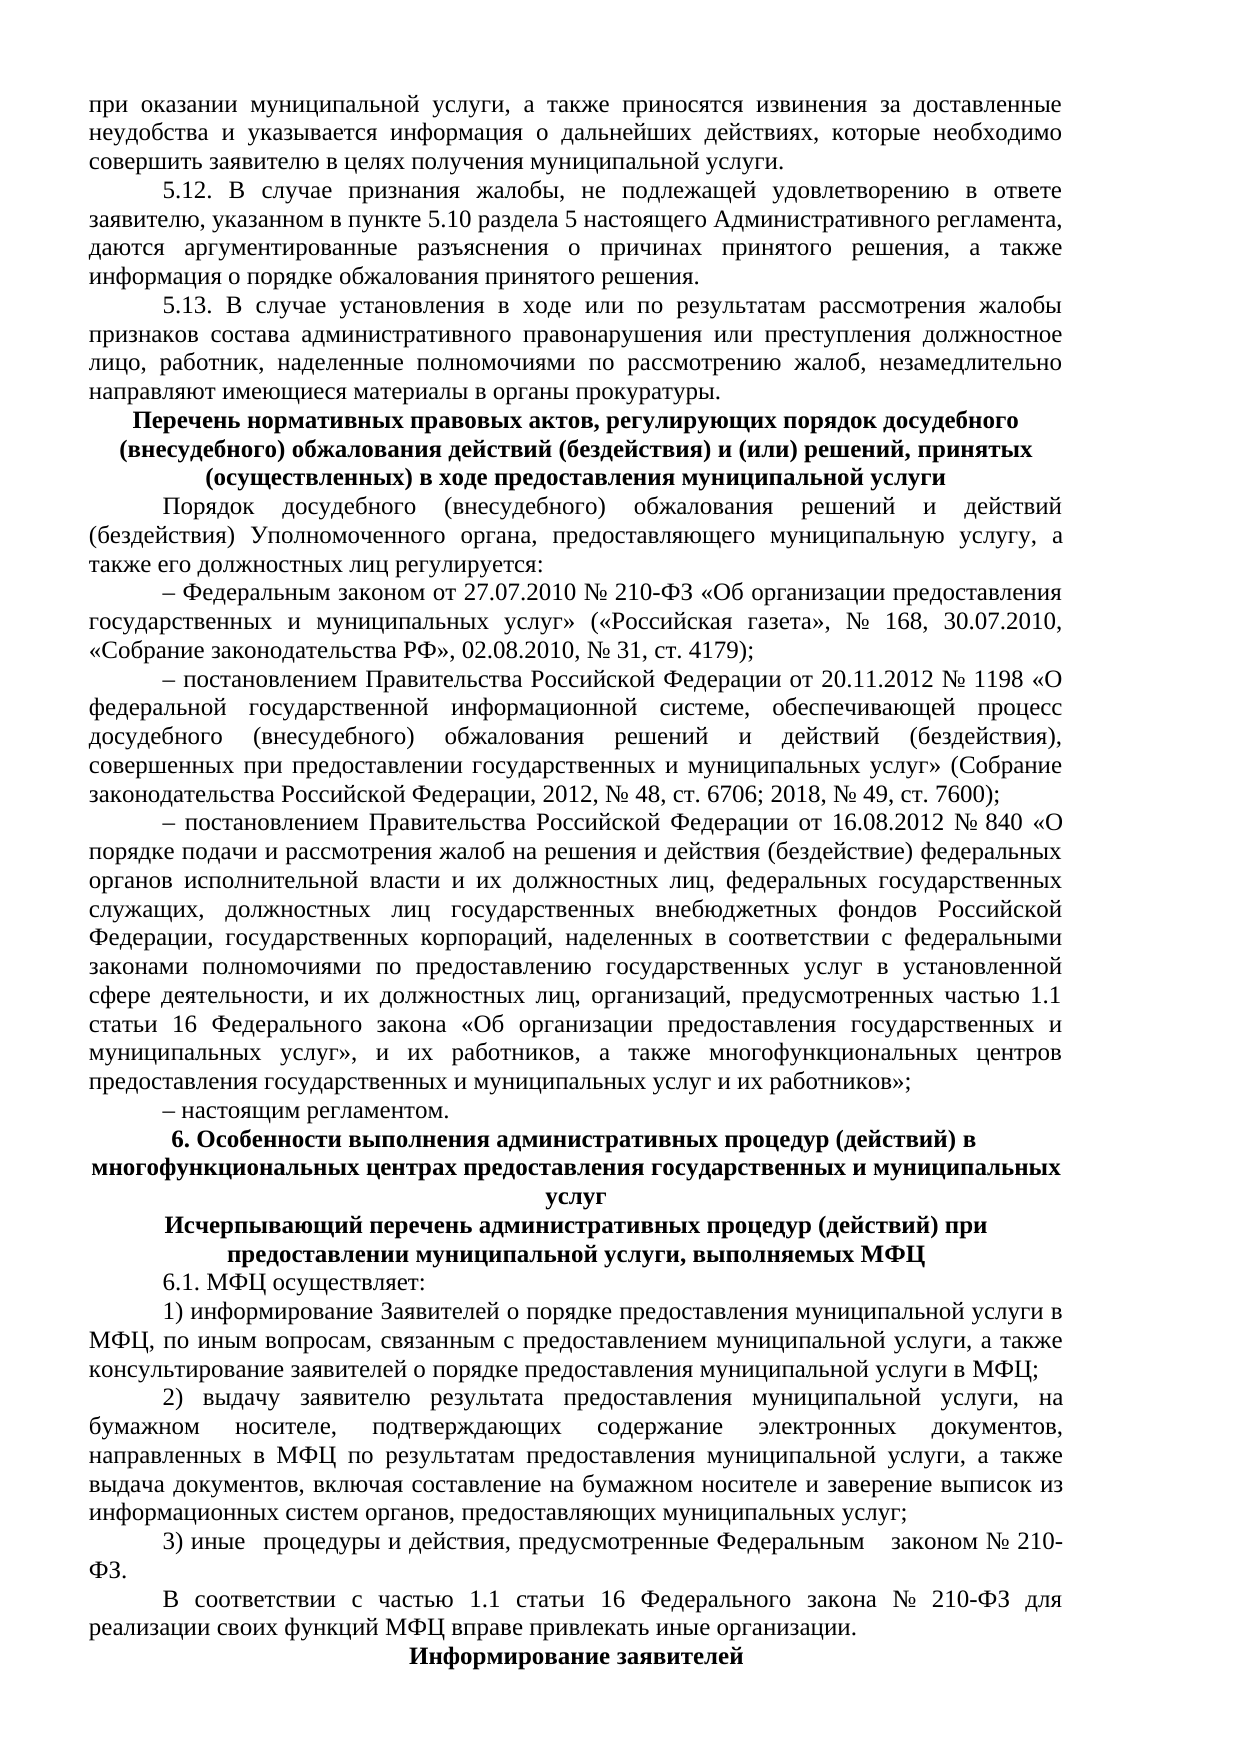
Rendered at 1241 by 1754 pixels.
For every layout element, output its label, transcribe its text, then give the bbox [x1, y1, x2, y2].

text Перечень нормативных правовых актов, регулирующих порядок досудебного (внесудебного) обжалования действий (бездействия) и (или) решений, принятых (осуществленных) в ходе предоставления муниципальной услуги [89, 405, 1063, 491]
text – настоящим регламентом. [89, 1095, 1063, 1124]
text – Федеральным законом от 27.07.2010 № 210-ФЗ «Об организации предоставления государственных и муниципальных услуг» («Российская газета», № 168, 30.07.2010, «Собрание законодательства РФ», 02.08.2010, № 31, ст. 4179); [89, 577, 1063, 664]
text Порядок досудебного (внесудебного) обжалования решений и действий (бездействия) Уполномоченного органа, предоставляющего муниципальную услугу, а также его должностных лиц регулируется: [89, 491, 1063, 577]
text – постановлением Правительства Российской Федерации от 16.08.2012 № 840 «О порядке подачи и рассмотрения жалоб на решения и действия (бездействие) федеральных органов исполнительной власти и их должностных лиц, федеральных государственных служащих, должностных лиц государственных внебюджетных фондов Российской Федерации, государственных корпораций, наделенных в соответствии с федеральными законами полномочиями по предоставлению государственных услуг в установленной сфере деятельности, и их должностных лиц, организаций, предусмотренных частью 1.1 статьи 16 Федерального закона «Об организации предоставления государственных и муниципальных услуг», и их работников, а также многофункциональных центров предоставления государственных и муниципальных услуг и их работников»; [89, 807, 1063, 1095]
text Исчерпывающий перечень административных процедур (действий) при предоставлении муниципальной услуги, выполняемых МФЦ [88, 1210, 1064, 1267]
text 5.12. В случае признания жалобы, не подлежащей удовлетворению в ответе заявителю, указанном в пункте 5.10 раздела 5 настоящего Административного регламента, даются аргументированные разъяснения о причинах принятого решения, а также информация о порядке обжалования принятого решения. [89, 175, 1063, 290]
text 6.1. МФЦ осуществляет: [89, 1267, 1063, 1296]
text 5.13. В случае установления в ходе или по результатам рассмотрения жалобы признаков состава административного правонарушения или преступления должностное лицо, работник, наделенные полномочиями по рассмотрению жалоб, незамедлительно направляют имеющиеся материалы в органы прокуратуры. [89, 290, 1063, 405]
text 1) информирование Заявителей о порядке предоставления муниципальной услуги в МФЦ, по иным вопросам, связанным с предоставлением муниципальной услуги, а также консультирование заявителей о порядке предоставления муниципальной услуги в МФЦ; [89, 1296, 1063, 1382]
text 2) выдачу заявителю результата предоставления муниципальной услуги, на бумажном носителе, подтверждающих содержание электронных документов, направленных в МФЦ по результатам предоставления муниципальной услуги, а также выдача документов, включая составление на бумажном носителе и заверение выписок из информационных систем органов, предоставляющих муниципальных услуг; [89, 1382, 1063, 1526]
text 6. Особенности выполнения административных процедур (действий) в многофункциональных центрах предоставления государственных и муниципальных услуг [89, 1124, 1063, 1210]
text 3) иные процедуры и действия, предусмотренные Федеральным законом № 210-ФЗ. [89, 1526, 1063, 1584]
text Информирование заявителей [89, 1641, 1064, 1670]
text В соответствии с частью 1.1 статьи 16 Федерального закона № 210-ФЗ для реализации своих функций МФЦ вправе привлекать иные организации. [89, 1584, 1063, 1641]
text – постановлением Правительства Российской Федерации от 20.11.2012 № 1198 «О федеральной государственной информационной системе, обеспечивающей процесс досудебного (внесудебного) обжалования решений и действий (бездействия), совершенных при предоставлении государственных и муниципальных услуг» (Собрание законодательства Российской Федерации, 2012, № 48, ст. 6706; 2018, № 49, ст. 7600); [89, 664, 1063, 807]
